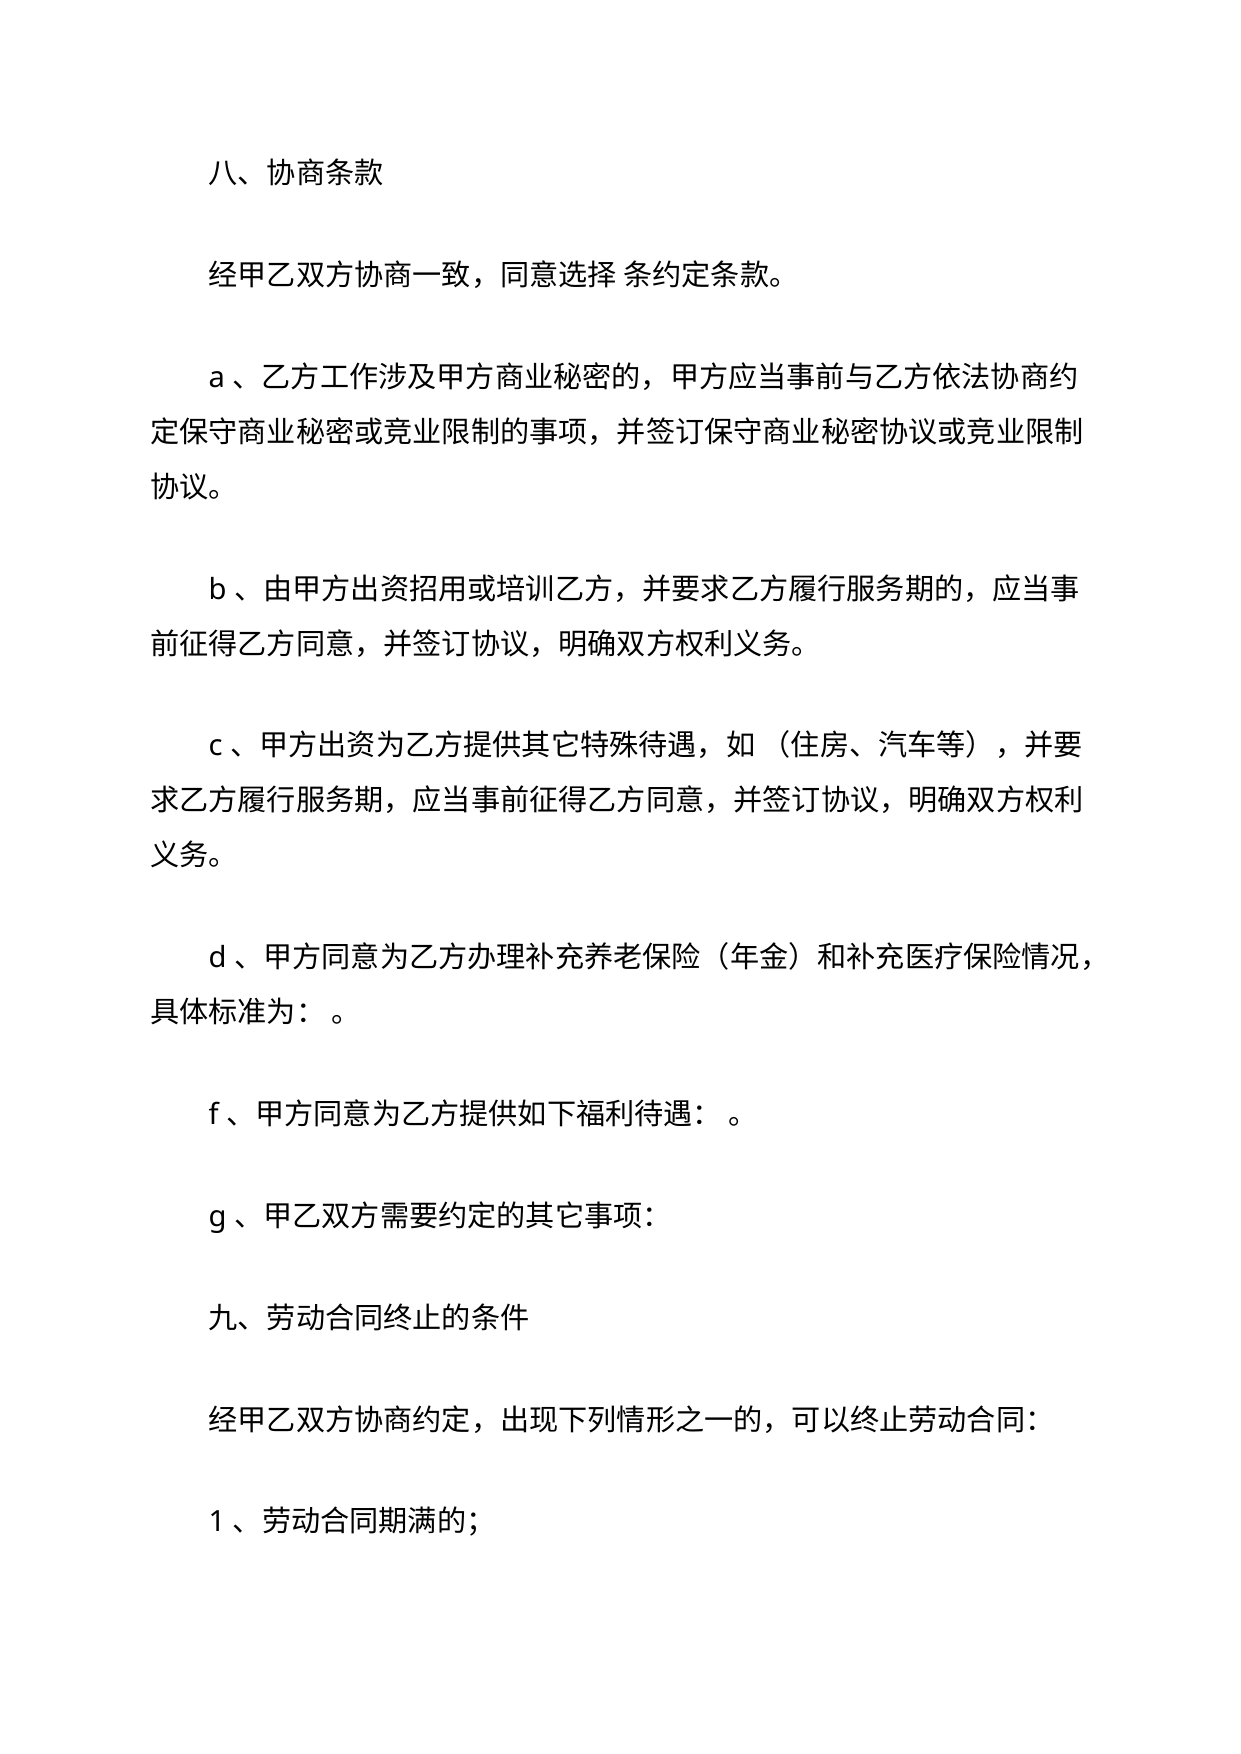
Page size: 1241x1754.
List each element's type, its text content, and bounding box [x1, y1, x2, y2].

text 经甲乙双方协商约定，出现下列情形之一的，可以终止劳动合同： [150, 1396, 1090, 1438]
text f 、甲方同意为乙方提供如下福利待遇： 。 [150, 1090, 1090, 1133]
text 1 、劳动合同期满的； [150, 1498, 1090, 1540]
text c 、甲方出资为乙方提供其它特殊待遇，如 （住房、汽车等），并要求乙方履行服务期，应当事前征得乙方同意，并签订协议，明确双方权利义务。 [150, 722, 1090, 874]
text d 、甲方同意为乙方办理补充养老保险（年金）和补充医疗保险情况，具体标准为： 。 [150, 934, 1090, 1031]
text a 、乙方工作涉及甲方商业秘密的，甲方应当事前与乙方依法协商约定保守商业秘密或竞业限制的事项，并签订保守商业秘密协议或竞业限制协议。 [150, 353, 1090, 506]
text 九、劳动合同终止的条件 [150, 1294, 1090, 1337]
text 经甲乙双方协商一致，同意选择 条约定条款。 [150, 252, 1090, 294]
text b 、由甲方出资招用或培训乙方，并要求乙方履行服务期的，应当事前征得乙方同意，并签订协议，明确双方权利义务。 [150, 565, 1090, 662]
text g 、甲乙双方需要约定的其它事项： [150, 1192, 1090, 1235]
text 八、协商条款 [150, 150, 1090, 192]
